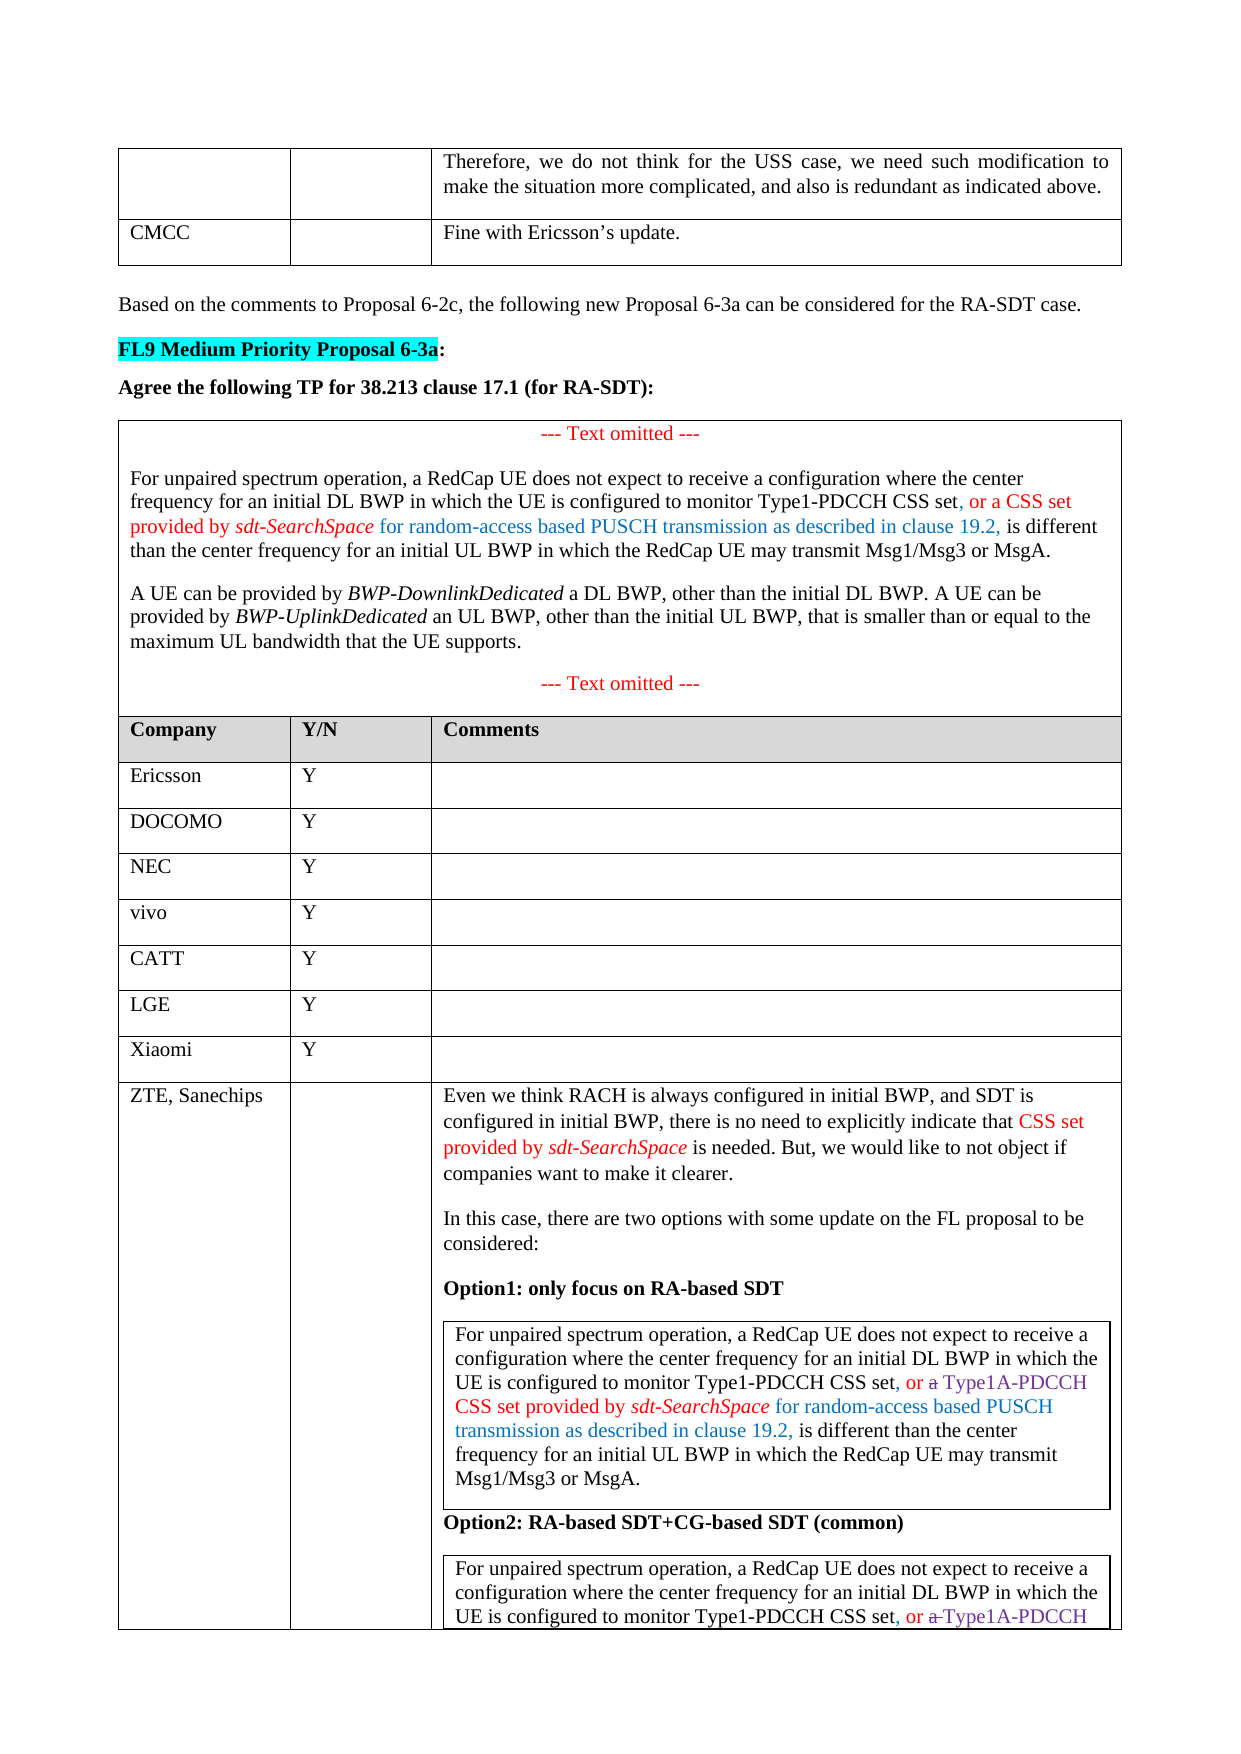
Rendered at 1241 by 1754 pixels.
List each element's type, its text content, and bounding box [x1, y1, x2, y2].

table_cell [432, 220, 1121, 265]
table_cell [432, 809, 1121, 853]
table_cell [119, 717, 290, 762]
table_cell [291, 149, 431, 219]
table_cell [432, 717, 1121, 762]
text Agree the following TP for 38.213 clause 17.1 (for RA-SDT): [118, 375, 1122, 399]
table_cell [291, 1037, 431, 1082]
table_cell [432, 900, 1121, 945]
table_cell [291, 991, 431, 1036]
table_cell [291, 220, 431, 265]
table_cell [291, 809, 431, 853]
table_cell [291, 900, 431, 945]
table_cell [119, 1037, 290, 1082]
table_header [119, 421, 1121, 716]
subtitle FL9 Medium Priority Proposal 6-3a: [438, 337, 1122, 361]
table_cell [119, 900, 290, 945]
text Based on the comments to Proposal 6-2c, the following new Proposal 6-3a can be considered for the RA-SDT case. [118, 266, 1122, 316]
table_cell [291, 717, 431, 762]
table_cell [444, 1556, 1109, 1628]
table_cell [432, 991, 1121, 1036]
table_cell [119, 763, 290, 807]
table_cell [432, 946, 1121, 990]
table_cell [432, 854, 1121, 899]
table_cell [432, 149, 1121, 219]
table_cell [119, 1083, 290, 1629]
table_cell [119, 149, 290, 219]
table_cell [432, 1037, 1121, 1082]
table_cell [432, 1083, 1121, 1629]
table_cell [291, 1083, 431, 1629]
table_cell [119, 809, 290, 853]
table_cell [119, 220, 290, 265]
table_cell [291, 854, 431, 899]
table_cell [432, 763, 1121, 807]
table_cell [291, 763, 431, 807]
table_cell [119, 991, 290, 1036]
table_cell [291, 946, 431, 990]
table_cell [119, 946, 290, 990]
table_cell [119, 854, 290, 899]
